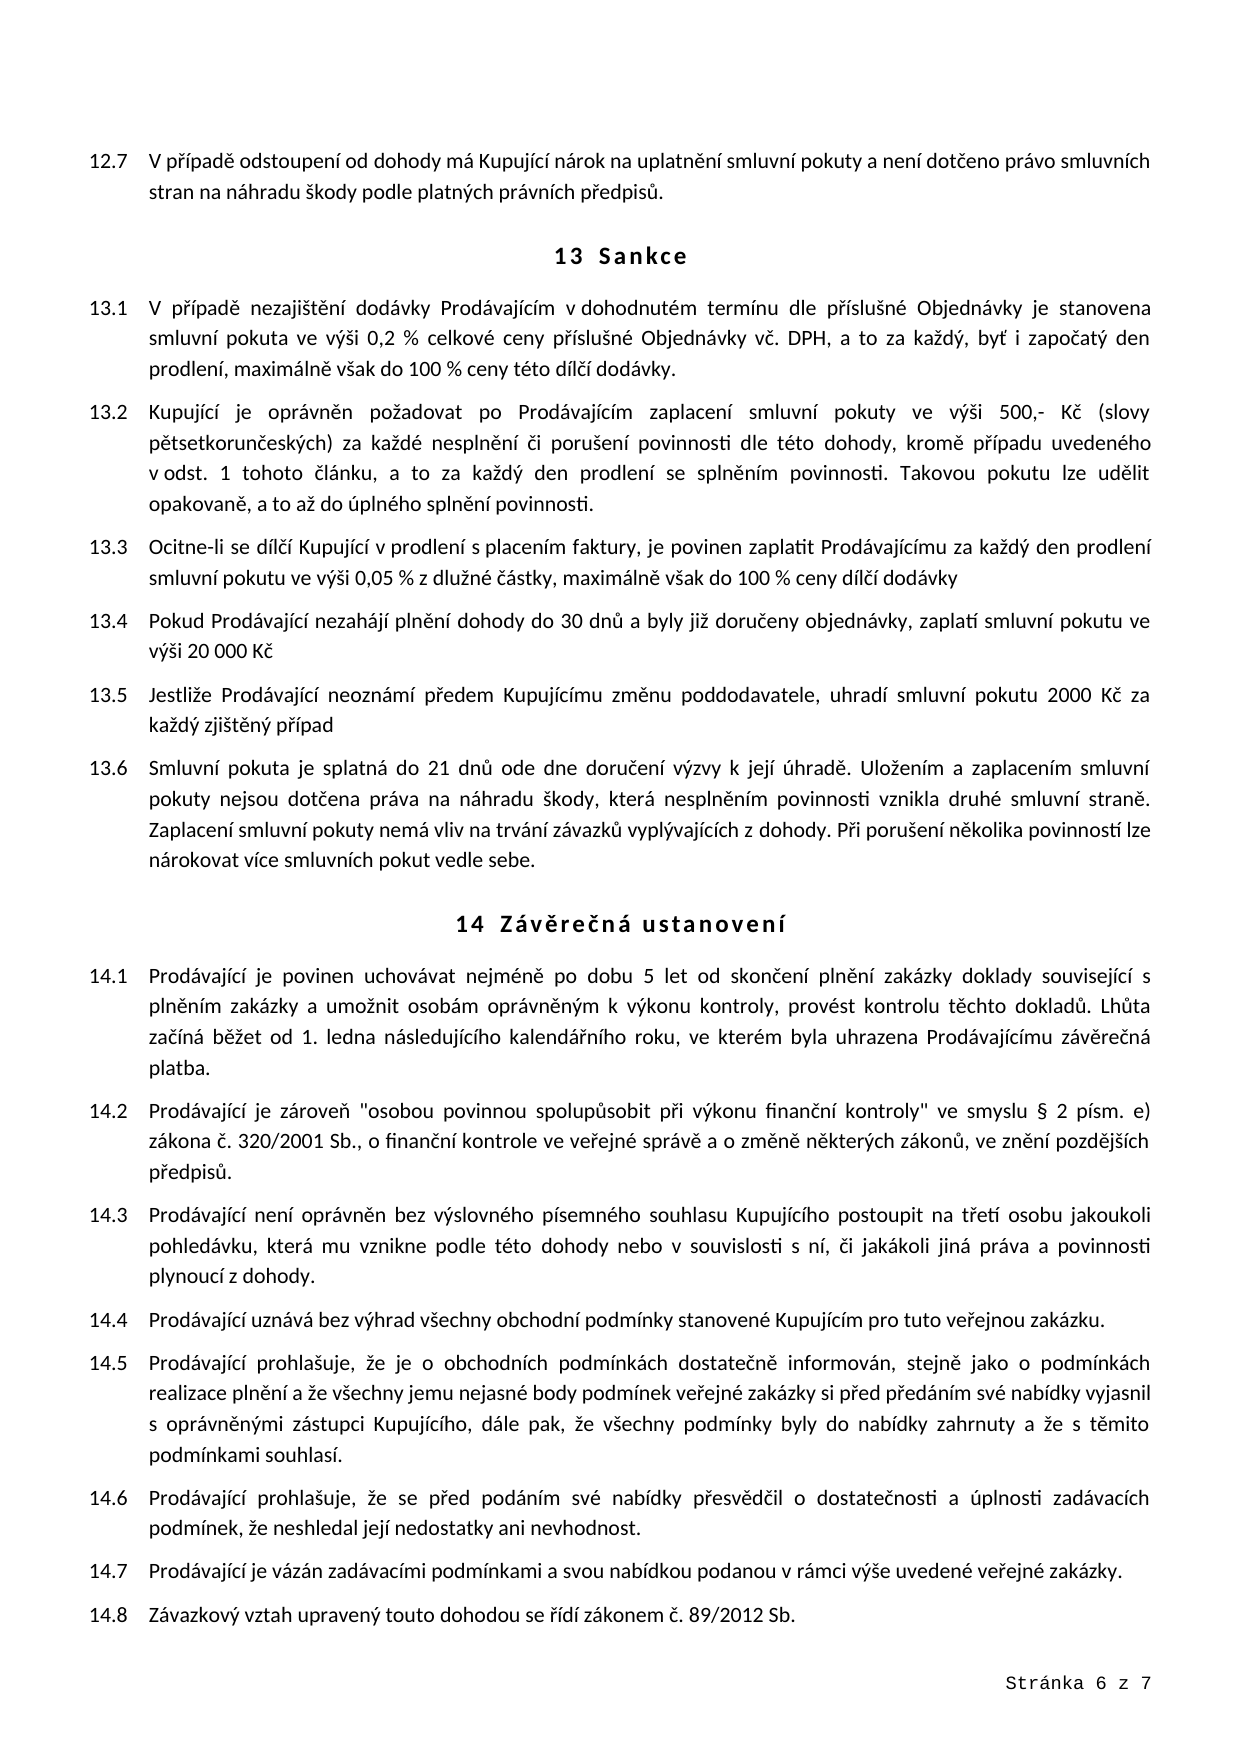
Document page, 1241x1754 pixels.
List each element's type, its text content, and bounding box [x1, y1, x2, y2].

subtitle Kupující je oprávněn požadovat po Prodávajícím zaplacení smluvní pokuty ve výši 500,- Kč (slovy pětsetkorunčeských) za každé nesplnění či porušení povinnosti dle této dohody, kromě případu uvedeného v odst. 1 tohoto článku, a to za každý den prodlení se splněním povinnosti. Takovou pokutu lze udělit opakovaně, a to až do úplného splnění povinnosti. [89, 398, 1152, 517]
subtitle Závěrečná ustanovení [89, 908, 1152, 939]
subtitle Jestliže Prodávající neoznámí předem Kupujícímu změnu poddodavatele, uhradí smluvní pokutu 2000 Kč za každý zjištěný případ [89, 681, 1152, 738]
subtitle Pokud Prodávající nezahájí plnění dohody do 30 dnů a byly již doručeny objednávky, zaplatí smluvní pokutu ve výši 20 000 Kč [89, 607, 1152, 664]
subtitle Prodávající prohlašuje, že je o obchodních podmínkách dostatečně informován, stejně jako o podmínkách realizace plnění a že všechny jemu nejasné body podmínek veřejné zakázky si před předáním své nabídky vyjasnil s oprávněnými zástupci Kupujícího, dále pak, že všechny podmínky byly do nabídky zahrnuty a že s těmito podmínkami souhlasí. [89, 1349, 1152, 1467]
subtitle Prodávající je povinen uchovávat nejméně po dobu 5 let od skončení plnění zakázky doklady související s plněním zakázky a umožnit osobám oprávněným k výkonu kontroly, provést kontrolu těchto dokladů. Lhůta začíná běžet od 1. ledna následujícího kalendářního roku, ve kterém byla uhrazena Prodávajícímu závěrečná platba. [89, 962, 1152, 1081]
subtitle Prodávající je zároveň "osobou povinnou spolupůsobit při výkonu finanční kontroly" ve smyslu § 2 písm. e) zákona č. 320/2001 Sb., o finanční kontrole ve veřejné správě a o změně některých zákonů, ve znění pozdějších předpisů. [89, 1097, 1152, 1185]
subtitle Sankce [89, 240, 1152, 271]
subtitle V případě nezajištění dodávky Prodávajícím v dohodnutém termínu dle příslušné Objednávky je stanovena smluvní pokuta ve výši 0,2 % celkové ceny příslušné Objednávky vč. DPH, a to za každý, byť i započatý den prodlení, maximálně však do 100 % ceny této dílčí dodávky. [89, 294, 1152, 382]
subtitle Prodávající uznává bez výhrad všechny obchodní podmínky stanovené Kupujícím pro tuto veřejnou zakázku. [89, 1306, 1152, 1332]
subtitle Ocitne-li se dílčí Kupující v prodlení s placením faktury, je povinen zaplatit Prodávajícímu za každý den prodlení smluvní pokutu ve výši 0,05 % z dlužné částky, maximálně však do 100 % ceny dílčí dodávky [89, 533, 1152, 591]
subtitle V případě odstoupení od dohody má Kupující nárok na uplatnění smluvní pokuty a není dotčeno právo smluvních stran na náhradu škody podle platných právních předpisů. [89, 148, 1152, 205]
subtitle Prodávající prohlašuje, že se před podáním své nabídky přesvědčil o dostatečnosti a úplnosti zadávacích podmínek, že neshledal její nedostatky ani nevhodnost. [89, 1484, 1152, 1541]
subtitle Smluvní pokuta je splatná do 21 dnů ode dne doručení výzvy k její úhradě. Uložením a zaplacením smluvní pokuty nejsou dotčena práva na náhradu škody, která nesplněním povinnosti vznikla druhé smluvní straně. Zaplacení smluvní pokuty nemá vliv na trvání závazků vyplývajících z dohody. Při porušení několika povinností lze nárokovat více smluvních pokut vedle sebe. [89, 754, 1152, 873]
subtitle Prodávající není oprávněn bez výslovného písemného souhlasu Kupujícího postoupit na třetí osobu jakoukoli pohledávku, která mu vznikne podle této dohody nebo v souvislosti s ní, či jakákoli jiná práva a povinnosti plynoucí z dohody. [89, 1201, 1152, 1289]
subtitle Prodávající je vázán zadávacími podmínkami a svou nabídkou podanou v rámci výše uvedené veřejné zakázky. [89, 1558, 1152, 1584]
subtitle Závazkový vztah upravený touto dohodou se řídí zákonem č. 89/2012 Sb. [89, 1601, 1152, 1627]
